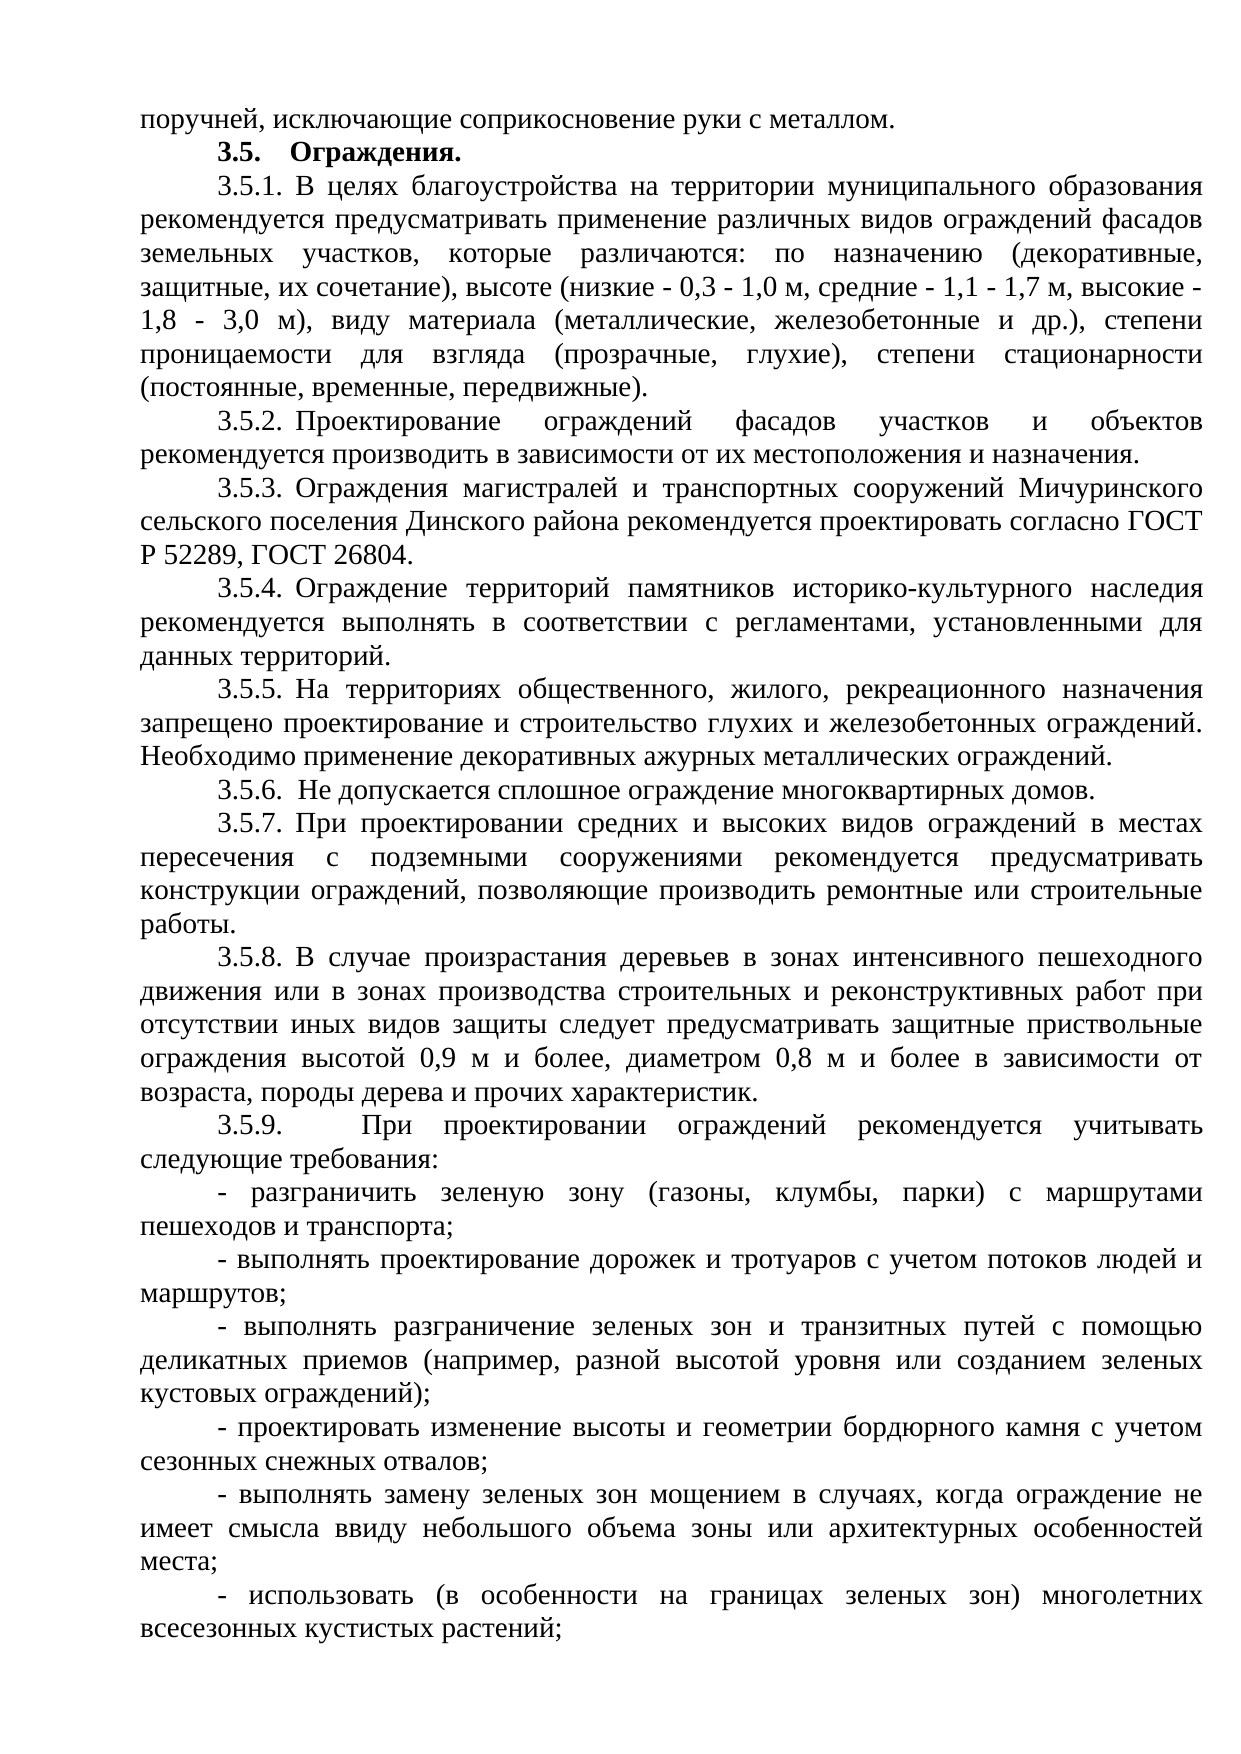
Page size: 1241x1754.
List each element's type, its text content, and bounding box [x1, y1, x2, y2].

list Ограждение территорий памятников историко-культурного наследия рекомендуется выполнять в соответствии с регламентами, установленными для данных территорий. [140, 571, 1204, 671]
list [140, 101, 1204, 134]
list На территориях общественного, жилого, рекреационного назначения запрещено проектирование и строительство глухих и железобетонных ограждений. Необходимо применение декоративных ажурных металлических ограждений. [140, 671, 1204, 772]
text - использовать (в особенности на границах зеленых зон) многолетних всесезонных кустистых растений; [140, 1577, 1204, 1644]
list В случае произрастания деревьев в зонах интенсивного пешеходного движения или в зонах производства строительных и реконструктивных работ при отсутствии иных видов защиты следует предусматривать защитные приствольные ограждения высотой 0,9 м и более, диаметром 0,8 м и более в зависимости от возраста, породы дерева и прочих характеристик. [140, 939, 1204, 1107]
list При проектировании средних и высоких видов ограждений в местах пересечения с подземными сооружениями рекомендуется предусматривать конструкции ограждений, позволяющие производить ремонтные или строительные работы. [140, 805, 1204, 939]
list В целях благоустройства на территории муниципального образования рекомендуется предусматривать применение различных видов ограждений фасадов земельных участков, которые различаются: по назначению (декоративные, защитные, их сочетание), высоте (низкие - 0,3 - 1,0 м, средние - 1,1 - 1,7 м, высокие - 1,8 - 3,0 м), виду материала (металлические, железобетонные и др.), степени проницаемости для взгляда (прозрачные, глухие), степени стационарности (постоянные, временные, передвижные). [140, 168, 1204, 403]
text - разграничить зеленую зону (газоны, клумбы, парки) с маршрутами пешеходов и транспорта; [140, 1174, 1204, 1241]
list При проектировании ограждений рекомендуется учитывать следующие требования: [140, 1107, 1204, 1174]
text - выполнять проектирование дорожек и тротуаров с учетом потоков людей и маршрутов; [140, 1241, 1204, 1308]
text - проектировать изменение высоты и геометрии бордюрного камня с учетом сезонных снежных отвалов; [140, 1409, 1204, 1476]
list Ограждения. [140, 134, 1204, 168]
list Не допускается сплошное ограждение многоквартирных домов. [140, 772, 1204, 805]
list Проектирование ограждений фасадов участков и объектов рекомендуется производить в зависимости от их местоположения и назначения. [140, 403, 1204, 470]
list Ограждения магистралей и транспортных сооружений Мичуринского сельского поселения Динского района рекомендуется проектировать согласно ГОСТ Р 52289, ГОСТ 26804. [140, 470, 1204, 571]
text - выполнять замену зеленых зон мощением в случаях, когда ограждение не имеет смысла ввиду небольшого объема зоны или архитектурных особенностей места; [140, 1476, 1204, 1577]
text - выполнять разграничение зеленых зон и транзитных путей с помощью деликатных приемов (например, разной высотой уровня или созданием зеленых кустовых ограждений); [140, 1308, 1204, 1409]
